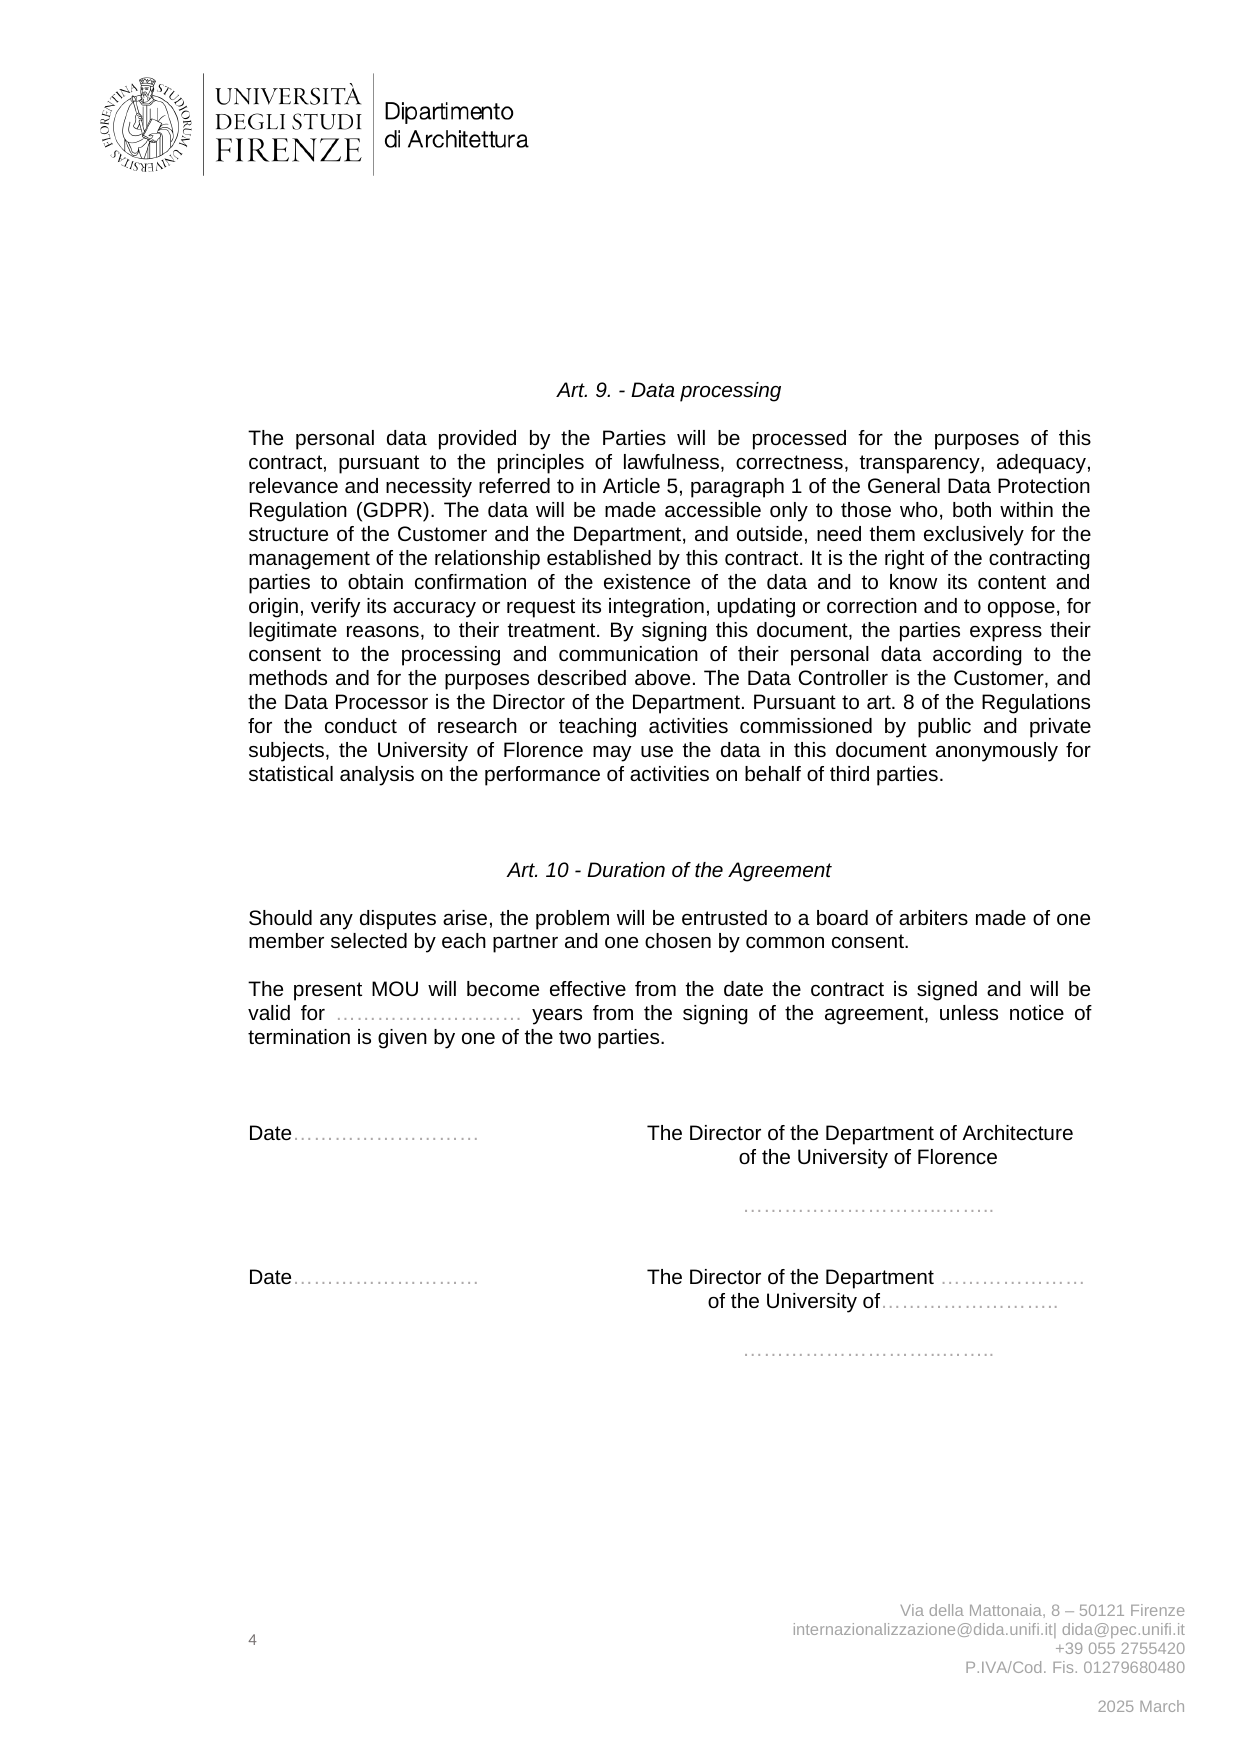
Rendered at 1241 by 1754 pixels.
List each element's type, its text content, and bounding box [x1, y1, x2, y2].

text Date……………………… The Director of the Department ………………… [248, 1265, 1092, 1289]
text ………………………..…….. [248, 1193, 1092, 1217]
text Date……………………… The Director of the Department of Architecture [248, 1121, 1092, 1145]
text Should any disputes arise, the problem will be entrusted to a board of arbiters made of one member selected by each partner and one chosen by common consent. [248, 905, 1092, 953]
text The present MOU will become effective from the date the contract is signed and will be valid for ……………………… years from the signing of the agreement, unless notice of termination is given by one of the two parties. [248, 977, 1092, 1049]
picture [100, 73, 531, 176]
text Art. 10 - Duration of the Agreement [248, 857, 1092, 881]
text ………………………..…….. [248, 1337, 1092, 1361]
text Art. 9. - Data processing [248, 378, 1092, 402]
text of the University of…………………….. [248, 1289, 1092, 1313]
text of the University of Florence [248, 1145, 1092, 1169]
text The personal data provided by the Parties will be processed for the purposes of this contract, pursuant to the principles of lawfulness, correctness, transparency, adequacy, relevance and necessity referred to in Article 5, paragraph 1 of the General Data Protection Regulation (GDPR). The data will be made accessible only to those who, both within the structure of the Customer and the Department, and outside, need them exclusively for the management of the relationship established by this contract. It is the right of the contracting parties to obtain confirmation of the existence of the data and to know its content and origin, verify its accuracy or request its integration, updating or correction and to oppose, for legitimate reasons, to their treatment. By signing this document, the parties express their consent to the processing and communication of their personal data according to the methods and for the purposes described above. The Data Controller is the Customer, and the Data Processor is the Director of the Department. Pursuant to art. 8 of the Regulations for the conduct of research or teaching activities commissioned by public and private subjects, the University of Florence may use the data in this document anonymously for statistical analysis on the performance of activities on behalf of third parties. [248, 426, 1092, 786]
